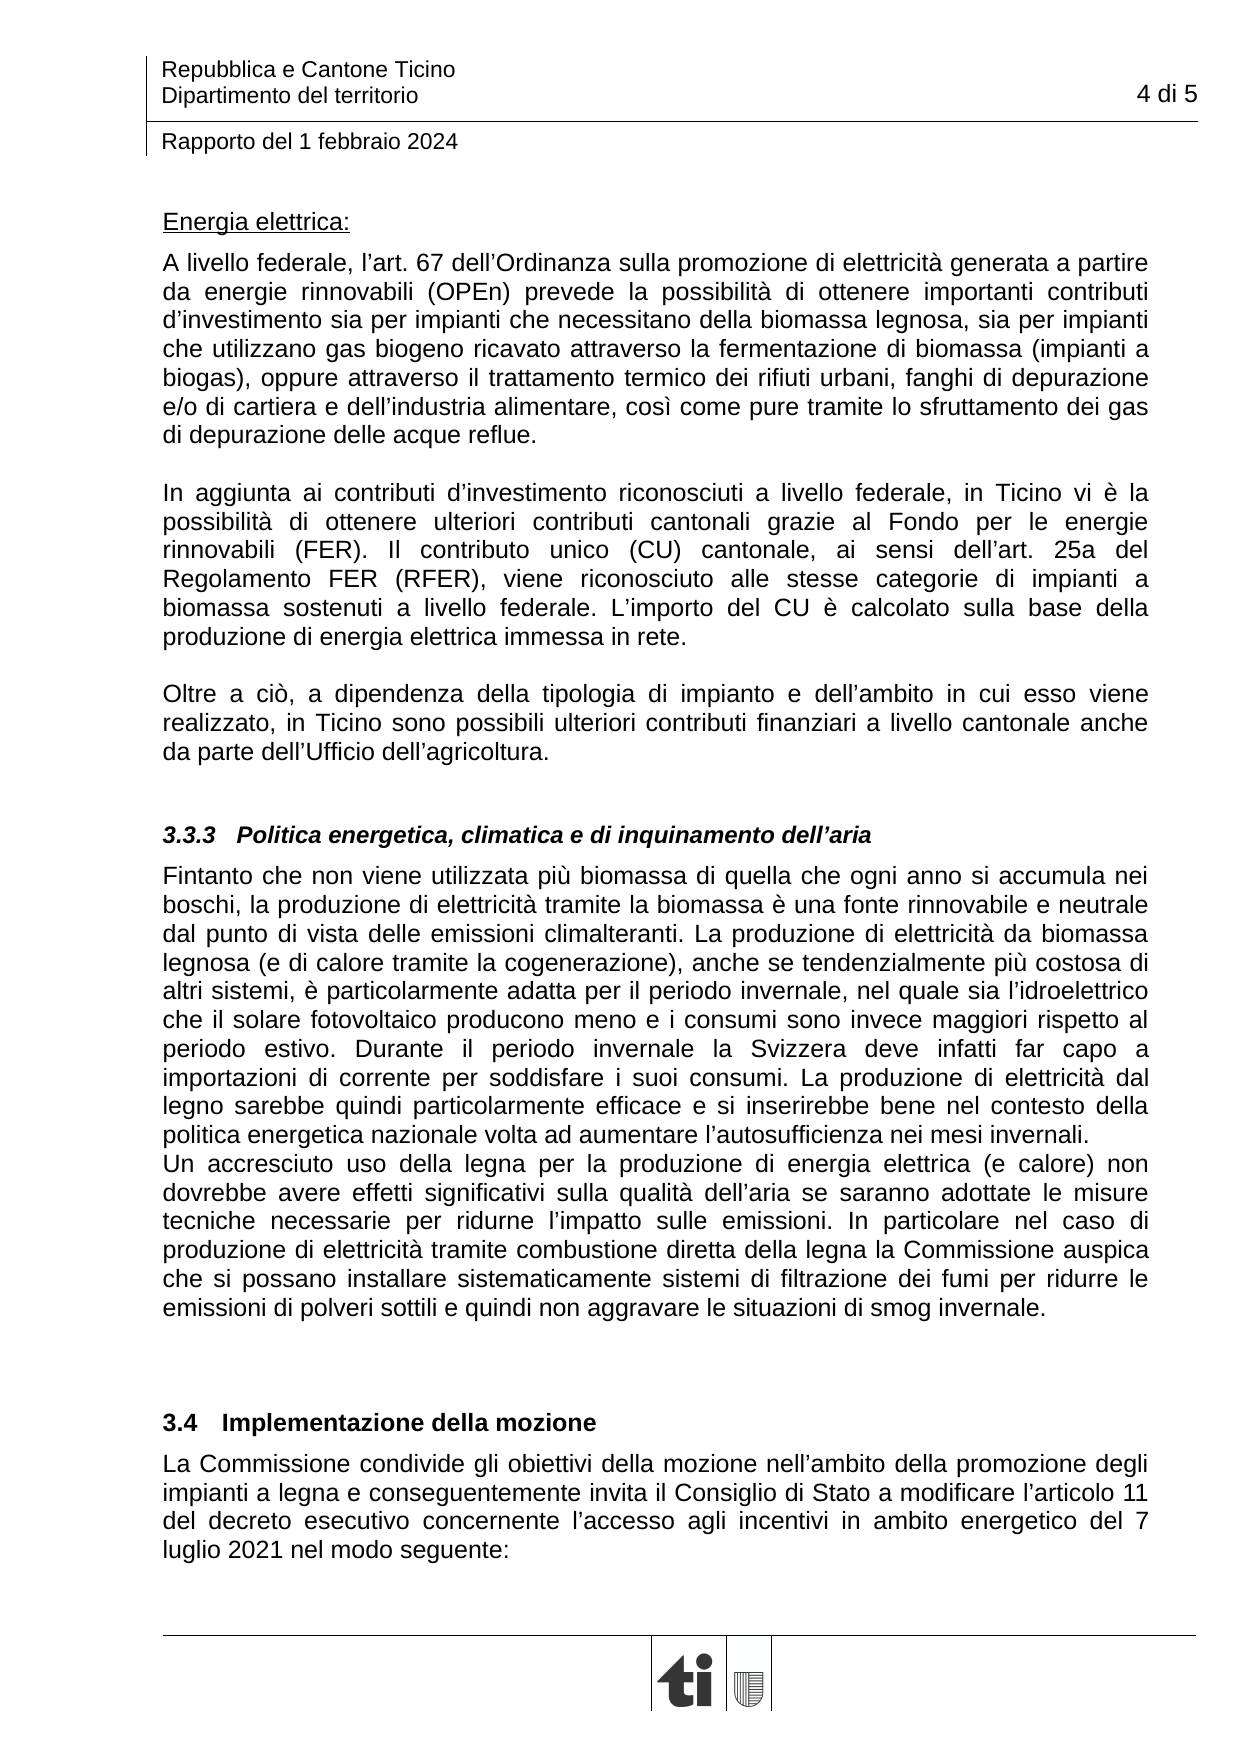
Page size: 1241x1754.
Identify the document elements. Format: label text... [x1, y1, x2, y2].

text Un accresciuto uso della legna per la produzione di energia elettrica (e calore) non dovrebbe avere effetti significativi sulla qualità dell’aria se saranno adottate le misure tecniche necessarie per ridurne l’impatto sulle emissioni. In particolare nel caso di produzione di elettricità tramite combustione diretta della legna la Commissione auspica che si possano installare sistematicamente sistemi di filtrazione dei fumi per ridurre le emissioni di polveri sottili e quindi non aggravare le situazioni di smog invernale. [162, 1149, 1151, 1321]
picture [728, 1636, 770, 1707]
subtitle 3.4 Implementazione della mozione [162, 1407, 1151, 1436]
text Fintanto che non viene utilizzata più biomassa di quella che ogni anno si accumula nei boschi, la produzione di elettricità tramite la biomassa è una fonte rinnovabile e neutrale dal punto di vista delle emissioni climalteranti. La produzione di elettricità da biomassa legnosa (e di calore tramite la cogenerazione), anche se tendenzialmente più costosa di altri sistemi, è particolarmente adatta per il periodo invernale, nel quale sia l’idroelettrico che il solare fotovoltaico producono meno e i consumi sono invece maggiori rispetto al periodo estivo. Durante il periodo invernale la Svizzera deve infatti far capo a importazioni di corrente per soddisfare i suoi consumi. La produzione di elettricità dal legno sarebbe quindi particolarmente efficace e si inserirebbe bene nel contesto della politica energetica nazionale volta ad aumentare l’autosufficienza nei mesi invernali. [162, 861, 1151, 1149]
subtitle 3.3.3 Politica energetica, climatica e di inquinamento dell’aria [162, 821, 1151, 849]
picture [655, 1636, 725, 1707]
text Oltre a ciò, a dipendenza della tipologia di impianto e dell’ambito in cui esso viene realizzato, in Ticino sono possibili ulteriori contributi finanziari a livello cantonale anche da parte dell’Ufficio dell’agricoltura. [162, 679, 1151, 766]
text In aggiunta ai contributi d’investimento riconosciuti a livello federale, in Ticino vi è la possibilità di ottenere ulteriori contributi cantonali grazie al Fondo per le energie rinnovabili (FER). Il contributo unico (CU) cantonale, ai sensi dell’art. 25a del Regolamento FER (RFER), viene riconosciuto alle stesse categorie di impianti a biomassa sostenuti a livello federale. L’importo del CU è calcolato sulla base della produzione di energia elettrica immessa in rete. [162, 478, 1151, 651]
text Energia elettrica: [162, 207, 1151, 236]
text La Commissione condivide gli obiettivi della mozione nell’ambito della promozione degli impianti a legna e conseguentemente invita il Consiglio di Stato a modificare l’articolo 11 del decreto esecutivo concernente l’accesso agli incentivi in ambito energetico del 7 luglio 2021 nel modo seguente: [162, 1449, 1151, 1564]
text A livello federale, l’art. 67 dell’Ordinanza sulla promozione di elettricità generata a partire da energie rinnovabili (OPEn) prevede la possibilità di ottenere importanti contributi d’investimento sia per impianti che necessitano della biomassa legnosa, sia per impianti che utilizzano gas biogeno ricavato attraverso la fermentazione di biomassa (impianti a biogas), oppure attraverso il trattamento termico dei rifiuti urbani, fanghi di depurazione e/o di cartiera e dell’industria alimentare, così come pure tramite lo sfruttamento dei gas di depurazione delle acque reflue. [162, 248, 1151, 449]
